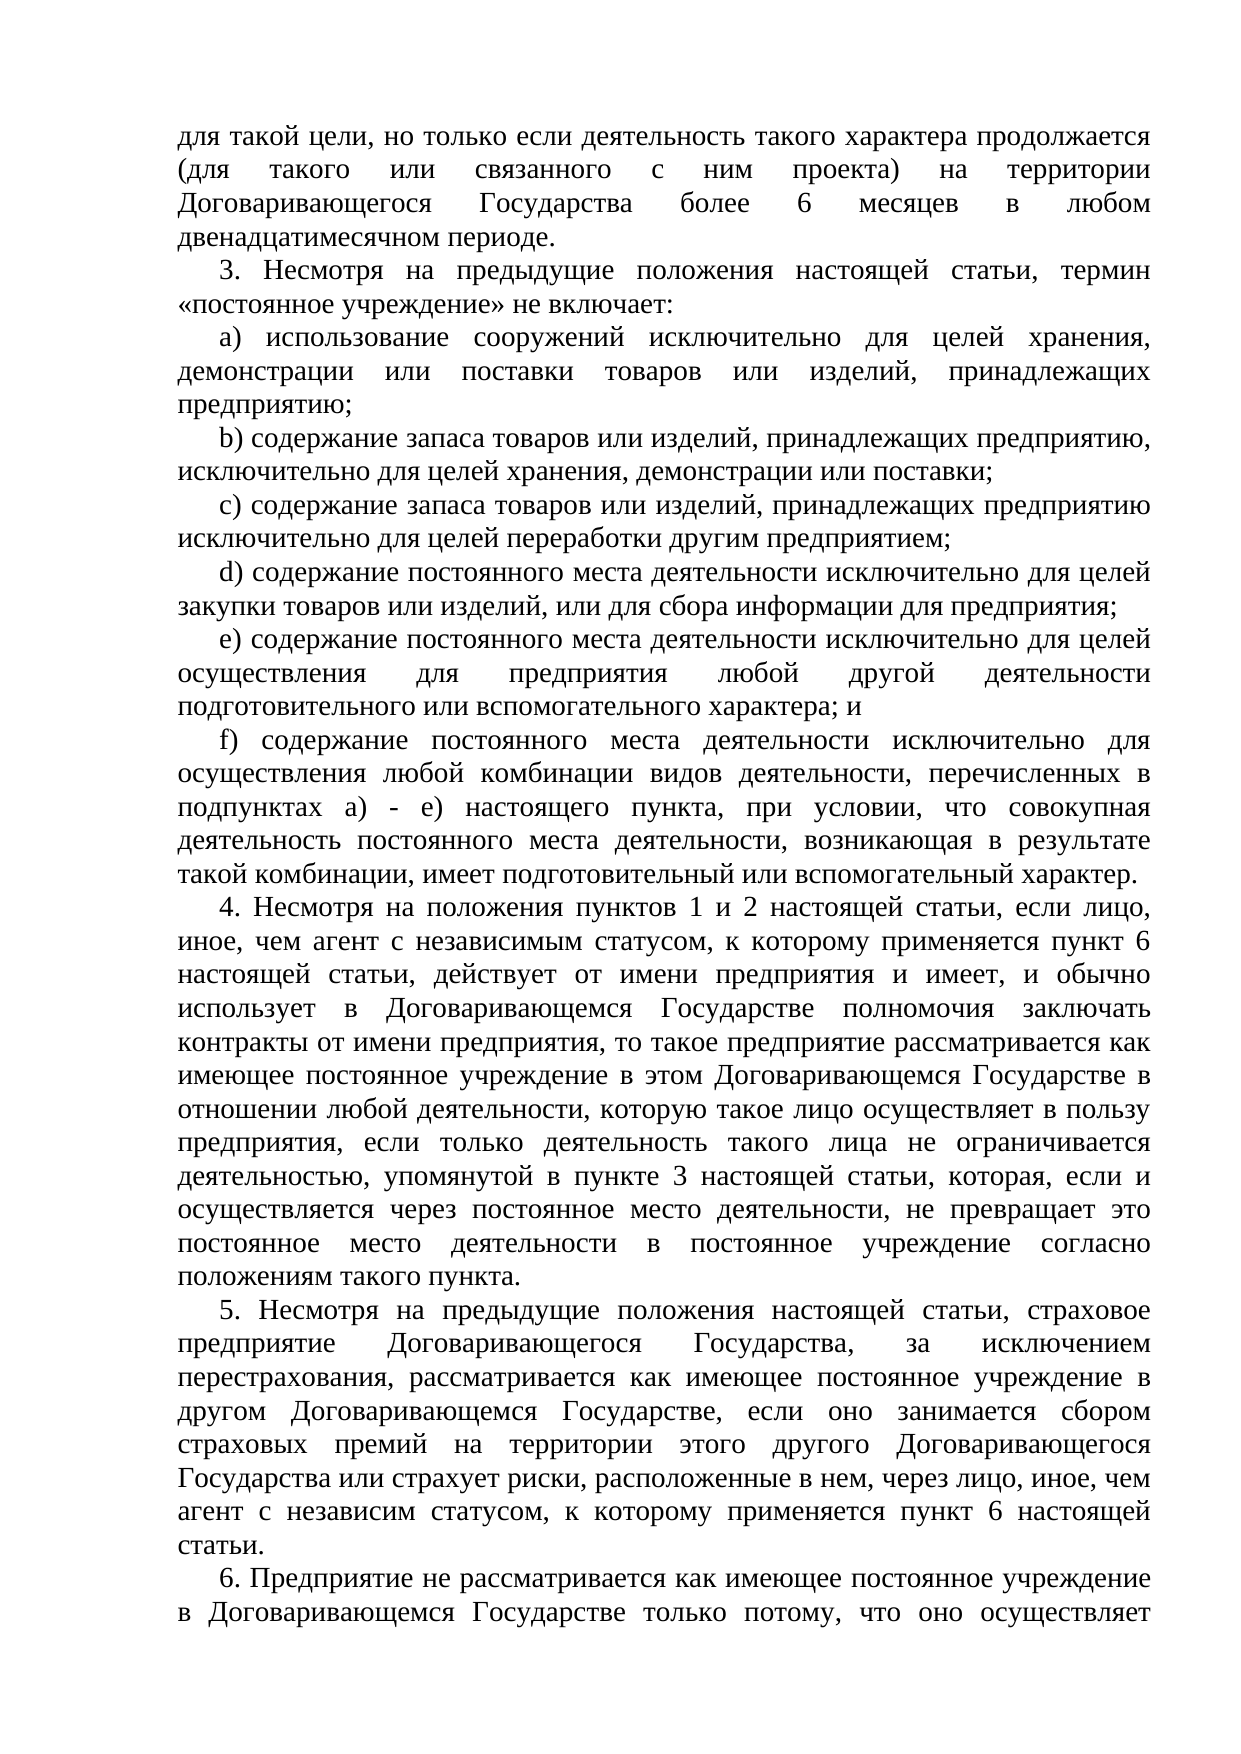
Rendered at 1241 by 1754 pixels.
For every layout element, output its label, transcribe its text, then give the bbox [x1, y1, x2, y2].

text b) содержание запаса товаров или изделий, принадлежащих предприятию, исключительно для целей хранения, демонстрации или поставки; [177, 420, 1152, 487]
text f) содержание постоянного места деятельности исключительно для осуществления любой комбинации видов деятельности, перечисленных в подпунктах а) - е) настоящего пункта, при условии, что совокупная деятельность постоянного места деятельности, возникающая в результате такой комбинации, имеет подготовительный или вспомогательный характер. [177, 722, 1152, 889]
text 3. Несмотря на предыдущие положения настоящей статьи, термин «постоянное учреждение» не включает: [177, 252, 1152, 319]
text а) использование сооружений исключительно для целей хранения, демонстрации или поставки товаров или изделий, принадлежащих предприятию; [177, 319, 1152, 420]
text d) содержание постоянного места деятельности исключительно для целей закупки товаров или изделий, или для сбора информации для предприятия; [177, 554, 1152, 621]
text 4. Несмотря на положения пунктов 1 и 2 настоящей статьи, если лицо, иное, чем агент с независимым статусом, к которому применяется пункт 6 настоящей статьи, действует от имени предприятия и имеет, и обычно использует в Договаривающемся Государстве полномочия заключать контракты от имени предприятия, то такое предприятие рассматривается как имеющее постоянное учреждение в этом Договаривающемся Государстве в отношении любой деятельности, которую такое лицо осуществляет в пользу предприятия, если только деятельность такого лица не ограничивается деятельностью, упомянутой в пункте 3 настоящей статьи, которая, если и осуществляется через постоянное место деятельности, не превращает это постоянное место деятельности в постоянное учреждение согласно положениям такого пункта. [177, 889, 1152, 1292]
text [177, 118, 1152, 252]
text c) содержание запаса товаров или изделий, принадлежащих предприятию исключительно для целей переработки другим предприятием; [177, 487, 1152, 554]
text 5. Несмотря на предыдущие положения настоящей статьи, страховое предприятие Договаривающегося Государства, за исключением перестрахования, рассматривается как имеющее постоянное учреждение в другом Договаривающемся Государстве, если оно занимается сбором страховых премий на территории этого другого Договаривающегося Государства или страхует риски, расположенные в нем, через лицо, иное, чем агент с независим статусом, к которому применяется пункт 6 настоящей статьи. [177, 1292, 1152, 1560]
text e) содержание постоянного места деятельности исключительно для целей осуществления для предприятия любой другой деятельности подготовительного или вспомогательного характера; и [177, 621, 1152, 722]
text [177, 1560, 1152, 1627]
